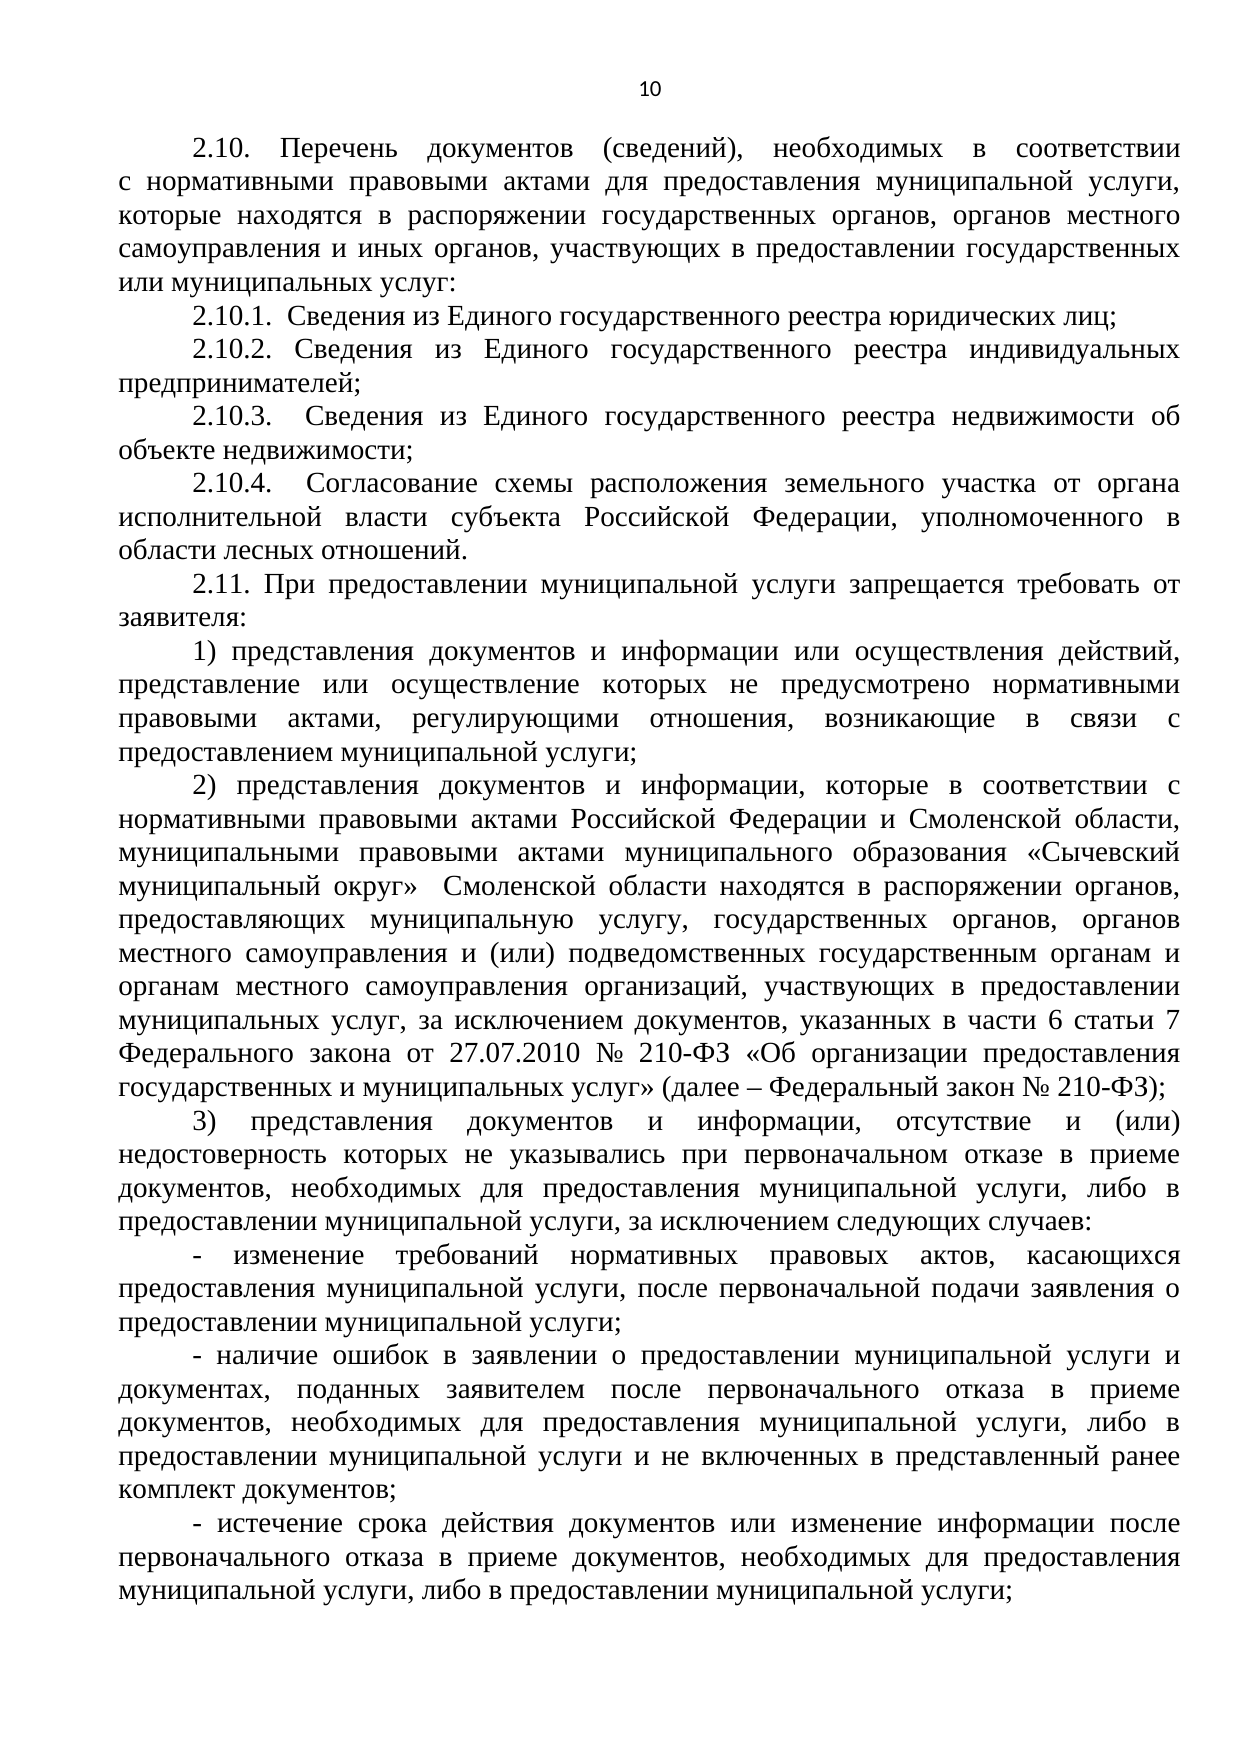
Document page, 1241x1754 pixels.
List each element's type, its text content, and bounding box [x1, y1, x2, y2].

text 2.10.1. Сведения из Единого государственного реестра юридических лиц; [118, 298, 1181, 331]
text 2.10.4. Согласование схемы расположения земельного участка от органа исполнительной власти субъекта Российской Федерации, уполномоченного в области лесных отношений. [118, 465, 1181, 566]
text 3) представления документов и информации, отсутствие и (или) недостоверность которых не указывались при первоначальном отказе в приеме документов, необходимых для предоставления муниципальной услуги, либо в предоставлении муниципальной услуги, за исключением следующих случаев: [118, 1103, 1181, 1237]
text 2.10.2. Сведения из Единого государственного реестра индивидуальных предпринимателей; [118, 331, 1181, 398]
text 2.10. Перечень документов (сведений), необходимых в соответствии с нормативными правовыми актами для предоставления муниципальной услуги, которые находятся в распоряжении государственных органов, органов местного самоуправления и иных органов, участвующих в предоставлении государственных или муниципальных услуг: [118, 130, 1181, 298]
text - изменение требований нормативных правовых актов, касающихся предоставления муниципальной услуги, после первоначальной подачи заявления о предоставлении муниципальной услуги; [118, 1237, 1181, 1337]
text 1) представления документов и информации или осуществления действий, представление или осуществление которых не предусмотрено нормативными правовыми актами, регулирующими отношения, возникающие в связи с предоставлением муниципальной услуги; [118, 633, 1181, 767]
text - истечение срока действия документов или изменение информации после первоначального отказа в приеме документов, необходимых для предоставления муниципальной услуги, либо в предоставлении муниципальной услуги; [118, 1505, 1181, 1606]
text 2) представления документов и информации, которые в соответствии с нормативными правовыми актами Российской Федерации и Смоленской области, муниципальными правовыми актами муниципального образования «Сычевский муниципальный округ» Смоленской области находятся в распоряжении органов, предоставляющих муниципальную услугу, государственных органов, органов местного самоуправления и (или) подведомственных государственным органам и органам местного самоуправления организаций, участвующих в предоставлении муниципальных услуг, за исключением документов, указанных в части 6 статьи 7 Федерального закона от 27.07.2010 № 210-ФЗ «Об организации предоставления государственных и муниципальных услуг» (далее – Федеральный закон № 210-ФЗ); [118, 767, 1181, 1103]
text 2.10.3. Сведения из Единого государственного реестра недвижимости об объекте недвижимости; [118, 398, 1181, 465]
text 2.11. При предоставлении муниципальной услуги запрещается требовать от заявителя: [118, 566, 1181, 633]
text - наличие ошибок в заявлении о предоставлении муниципальной услуги и документах, поданных заявителем после первоначального отказа в приеме документов, необходимых для предоставления муниципальной услуги, либо в предоставлении муниципальной услуги и не включенных в представленный ранее комплект документов; [118, 1337, 1181, 1505]
